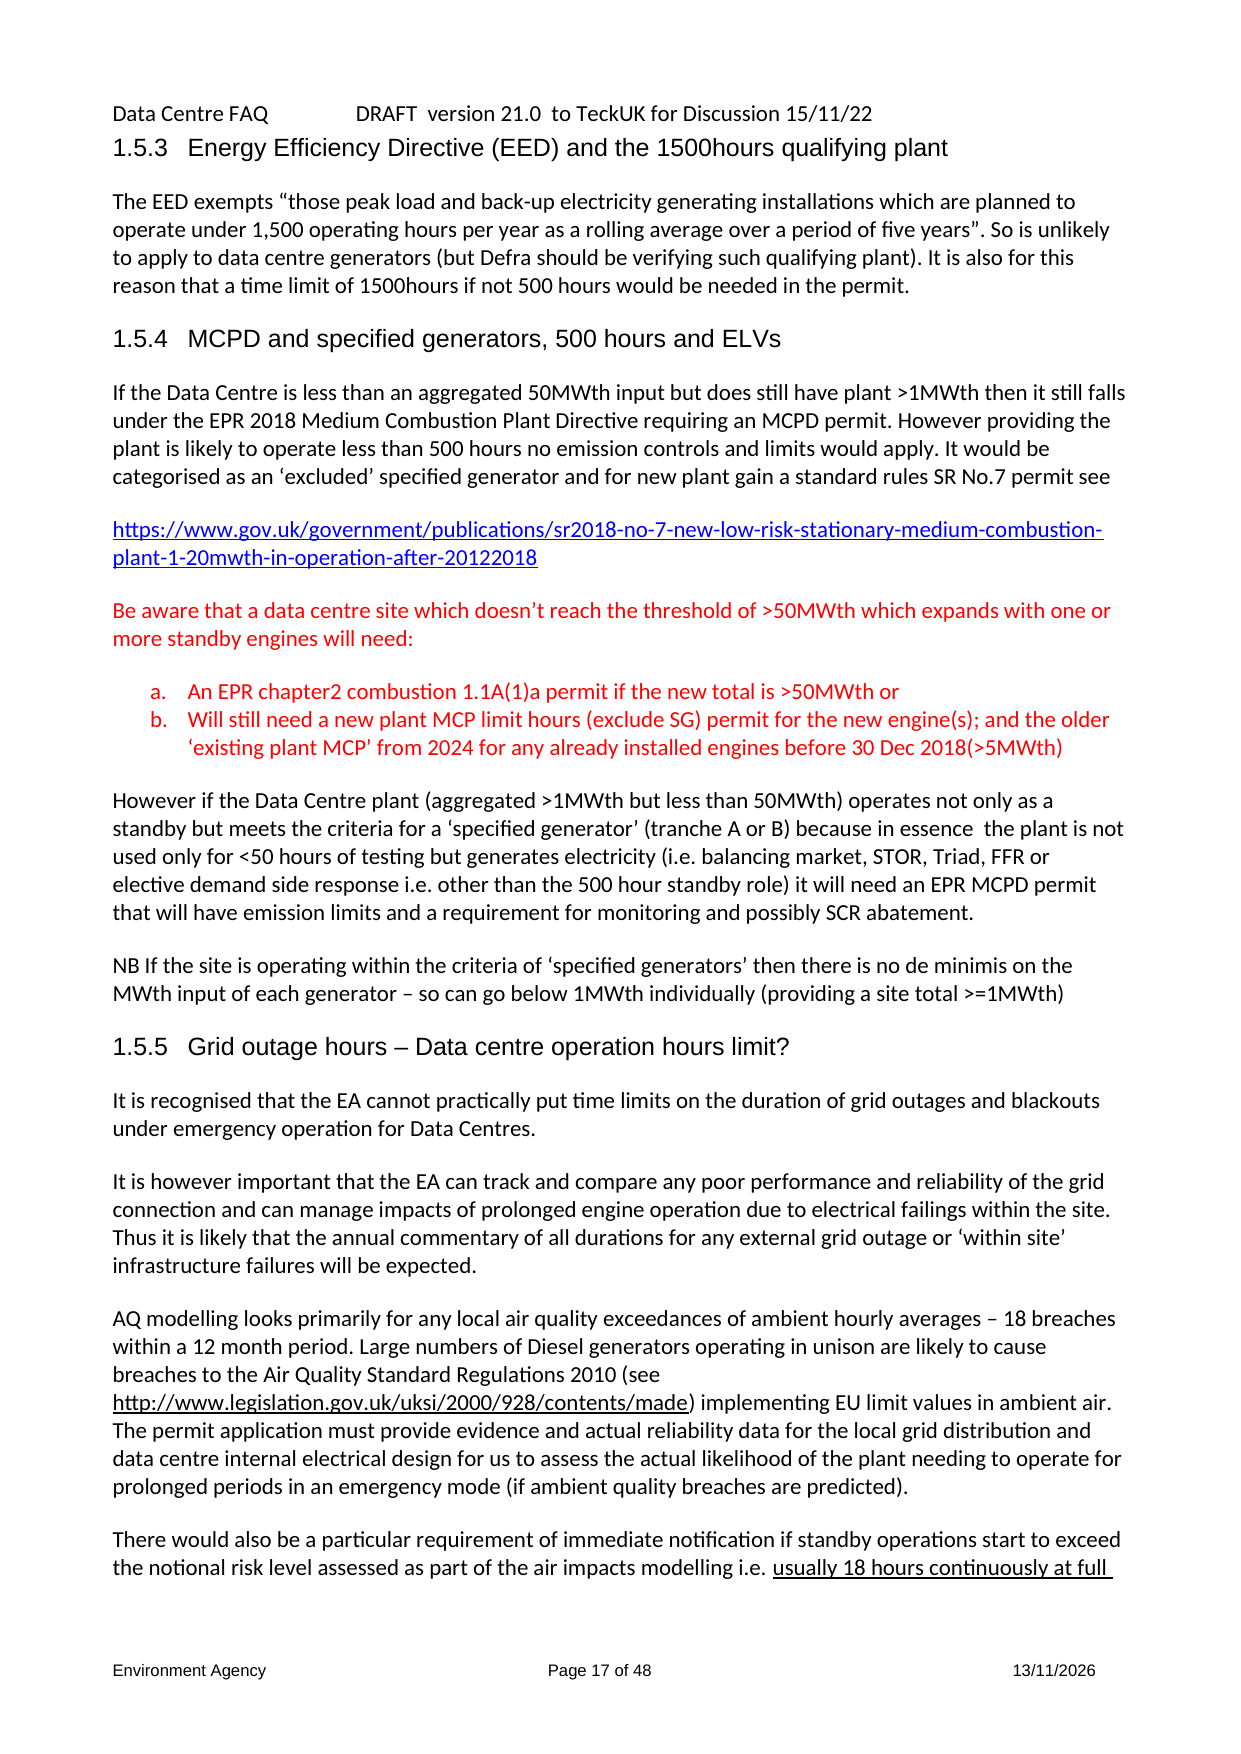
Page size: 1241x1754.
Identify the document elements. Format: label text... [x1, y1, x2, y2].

list An EPR chapter2 combustion 1.1A(1)a permit if the new total is >50MWth or [150, 677, 1128, 705]
text AQ modelling looks primarily for any local air quality exceedances of ambient hourly averages – 18 breaches within a 12 month period. Large numbers of Diesel generators operating in unison are likely to cause breaches to the Air Quality Standard Regulations 2010 (see http://www.legislation.gov.uk/uksi/2000/928/contents/made) implementing EU limit values in ambient air. The permit application must provide evidence and actual reliability data for the local grid distribution and data centre internal electrical design for us to assess the actual likelihood of the plant needing to operate for prolonged periods in an emergency mode (if ambient quality breaches are predicted). [112, 1304, 1128, 1500]
text However if the Data Centre plant (aggregated >1MWth but less than 50MWth) operates not only as a standby but meets the criteria for a ‘specified generator’ (tranche A or B) because in essence the plant is not used only for <50 hours of testing but generates electricity (i.e. balancing market, STOR, Triad, FFR or elective demand side response i.e. other than the 500 hour standby role) it will need an EPR MCPD permit that will have emission limits and a requirement for monitoring and possibly SCR abatement. [112, 786, 1128, 926]
text Be aware that a data centre site which doesn’t reach the threshold of >50MWth which expands with one or more standby engines will need: [112, 596, 1128, 652]
text NB If the site is operating within the criteria of ‘specified generators’ then there is no de minimis on the MWth input of each generator – so can go below 1MWth individually (providing a site total >=1MWth) [112, 951, 1128, 1007]
list Will still need a new plant MCP limit hours (exclude SG) permit for the new engine(s); and the older ‘existing plant MCP’ from 2024 for any already installed engines before 30 Dec 2018(>5MWth) [150, 705, 1128, 761]
text It is however important that the EA can track and compare any poor performance and reliability of the grid connection and can manage impacts of prolonged engine operation due to electrical failings within the site. Thus it is likely that the annual commentary of all durations for any external grid outage or ‘within site’ infrastructure failures will be expected. [112, 1167, 1128, 1279]
subtitle MCPD and specified generators, 500 hours and ELVs [112, 324, 1128, 353]
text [112, 1525, 1128, 1581]
subtitle Grid outage hours – Data centre operation hours limit? [112, 1032, 1128, 1061]
text The EED exempts “those peak load and back-up electricity generating installations which are planned to operate under 1,500 operating hours per year as a rolling average over a period of five years”. So is unlikely to apply to data centre generators (but Defra should be verifying such qualifying plant). It is also for this reason that a time limit of 1500hours if not 500 hours would be needed in the permit. [112, 187, 1128, 299]
text It is recognised that the EA cannot practically put time limits on the duration of grid outages and blackouts under emergency operation for Data Centres. [112, 1086, 1128, 1142]
text If the Data Centre is less than an aggregated 50MWth input but does still have plant >1MWth then it still falls under the EPR 2018 Medium Combustion Plant Directive requiring an MCPD permit. However providing the plant is likely to operate less than 500 hours no emission controls and limits would apply. It would be categorised as an ‘excluded’ specified generator and for new plant gain a standard rules SR No.7 permit see [112, 378, 1128, 490]
text https://www.gov.uk/government/publications/sr2018-no-7-new-low-risk-stationary-medium-combustion-plant-1-20mwth-in-operation-after-20122018 [112, 515, 1128, 571]
subtitle Energy Efficiency Directive (EED) and the 1500hours qualifying plant [112, 133, 1128, 162]
